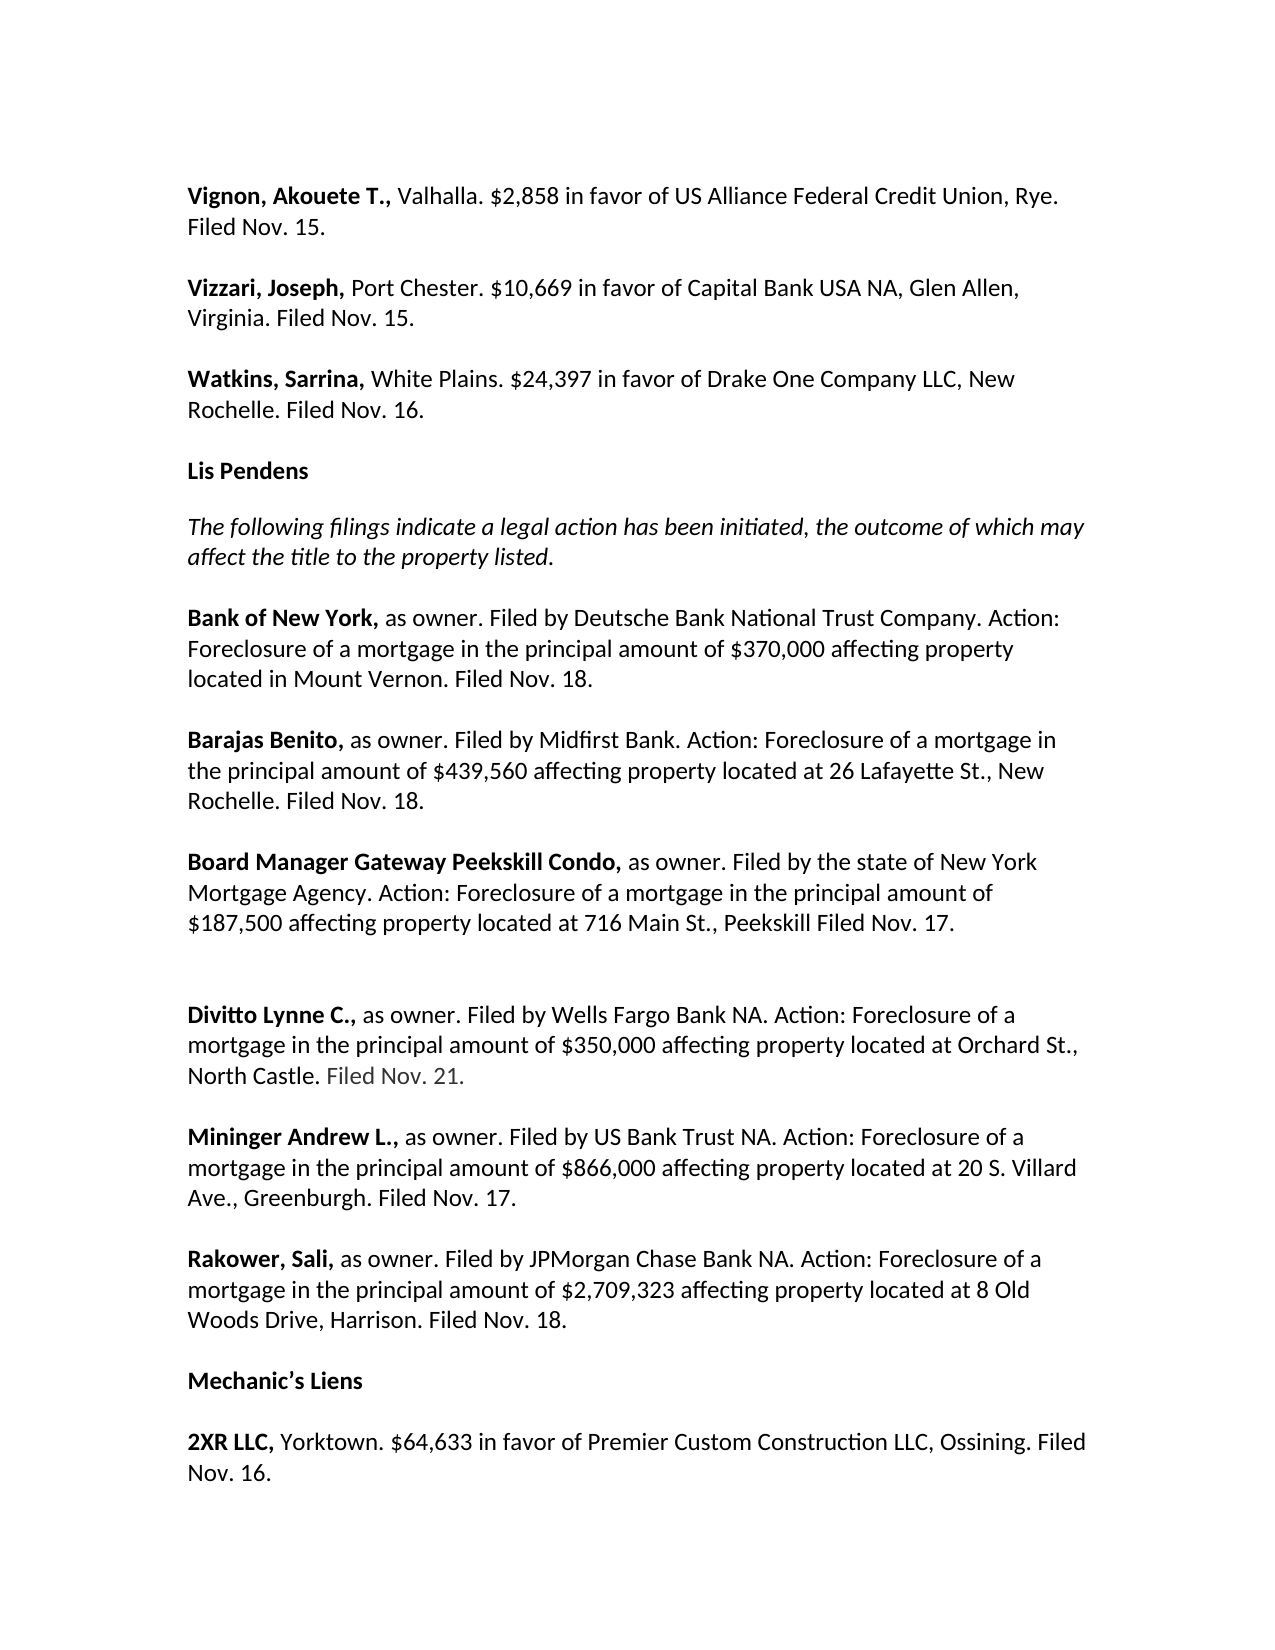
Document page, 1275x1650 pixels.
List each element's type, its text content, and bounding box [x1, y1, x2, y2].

text Vizzari, Joseph, Port Chester. $10,669 in favor of Capital Bank USA NA, Glen Allen, Virginia. Filed Nov. 15. [187, 272, 1087, 333]
text Rakower, Sali, as owner. Filed by JPMorgan Chase Bank NA. Action: Foreclosure of a mortgage in the principal amount of $2,709,323 affecting property located at 8 Old Woods Drive, Harrison. Filed Nov. 18. [187, 1243, 1087, 1335]
text Mechanic’s Liens [187, 1365, 1087, 1396]
text 2XR LLC, Yorktown. $64,633 in favor of Premier Custom Construction LLC, Ossining. Filed Nov. 16. [187, 1426, 1087, 1487]
text Vignon, Akouete T., Valhalla. $2,858 in favor of US Alliance Federal Credit Union, Rye. Filed Nov. 15. [187, 181, 1087, 242]
text Watkins, Sarrina, White Plains. $24,397 in favor of Drake One Company LLC, New Rochelle. Filed Nov. 16. [187, 364, 1087, 425]
text Mininger Andrew L., as owner. Filed by US Bank Trust NA. Action: Foreclosure of a mortgage in the principal amount of $866,000 affecting property located at 20 S. Villard Ave., Greenburgh. Filed Nov. 17. [187, 1121, 1087, 1213]
text Divitto Lynne C., as owner. Filed by Wells Fargo Bank NA. Action: Foreclosure of a mortgage in the principal amount of $350,000 affecting property located at Orchard St., North Castle. Filed Nov. 21. [187, 999, 1087, 1091]
text Barajas Benito, as owner. Filed by Midfirst Bank. Action: Foreclosure of a mortgage in the principal amount of $439,560 affecting property located at 26 Lafayette St., New Rochelle. Filed Nov. 18. [187, 724, 1087, 816]
text The following filings indicate a legal action has been initiated, the outcome of which may affect the title to the property listed. [187, 511, 1087, 572]
text Bank of New York, as owner. Filed by Deutsche Bank National Trust Company. Action: Foreclosure of a mortgage in the principal amount of $370,000 affecting property located in Mount Vernon. Filed Nov. 18. [187, 602, 1087, 694]
text Lis Pendens [187, 455, 1087, 486]
text Board Manager Gateway Peekskill Condo, as owner. Filed by the state of New York Mortgage Agency. Action: Foreclosure of a mortgage in the principal amount of $187,500 affecting property located at 716 Main St., Peekskill Filed Nov. 17. [187, 846, 1087, 938]
